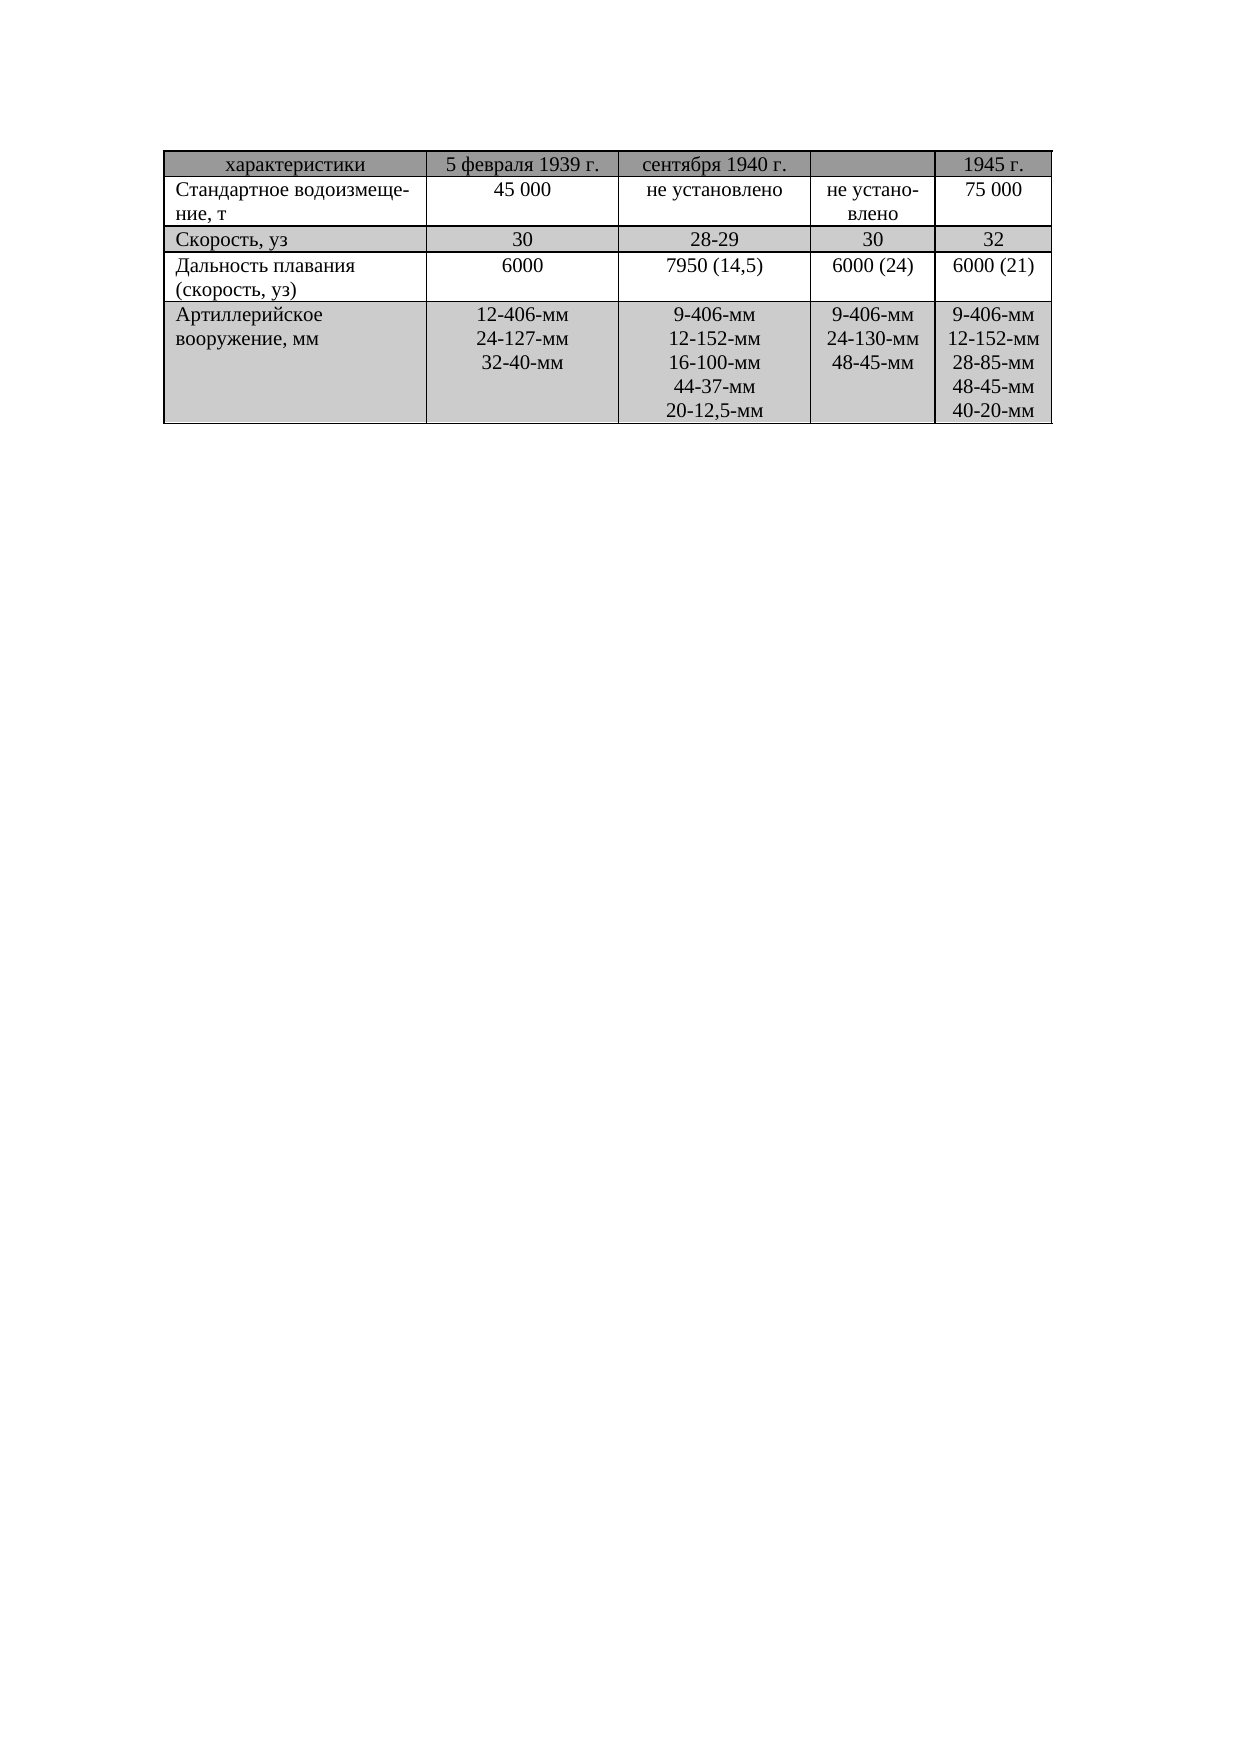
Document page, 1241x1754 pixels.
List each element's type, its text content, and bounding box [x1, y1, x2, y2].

table_cell 7950 (14,5) [619, 253, 810, 301]
table_cell Скорость, уз [165, 227, 426, 251]
table_cell 9-406-мм 12-152-мм 16-100-мм 44-37-мм 20-12,5-мм [619, 302, 810, 422]
table_cell Стандартное водоизмеще-ние, т [165, 177, 426, 225]
table_cell 6000 [427, 253, 618, 301]
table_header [427, 152, 618, 176]
table_header Проект 24 [811, 152, 934, 176]
table_cell 28-29 [619, 227, 810, 251]
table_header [165, 152, 426, 176]
table_cell 12-406-мм 24-127-мм 32-40-мм [427, 302, 618, 422]
table_cell 9-406-мм 12-152-мм 28-85-мм 48-45-мм 40-20-мм [936, 302, 1051, 422]
table_cell 45 000 [427, 177, 618, 225]
table_cell 75 000 [936, 177, 1051, 225]
table_cell 6000 (21) [936, 253, 1051, 301]
table_cell не установлено [619, 177, 810, 225]
table_cell 9-406-мм 24-130-мм 48-45-мм [811, 302, 934, 422]
table_cell не устано-влено [811, 177, 934, 225]
table_header Вариант 1945 г. [936, 152, 1051, 176]
table_cell 30 [811, 227, 934, 251]
table_cell 32 [936, 227, 1051, 251]
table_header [619, 152, 810, 176]
table_cell Артиллерийское вооружение, мм [165, 302, 426, 422]
table_cell 6000 (24) [811, 253, 934, 301]
table_cell Дальность плавания (скорость, уз) [165, 253, 426, 301]
table_cell 30 [427, 227, 618, 251]
